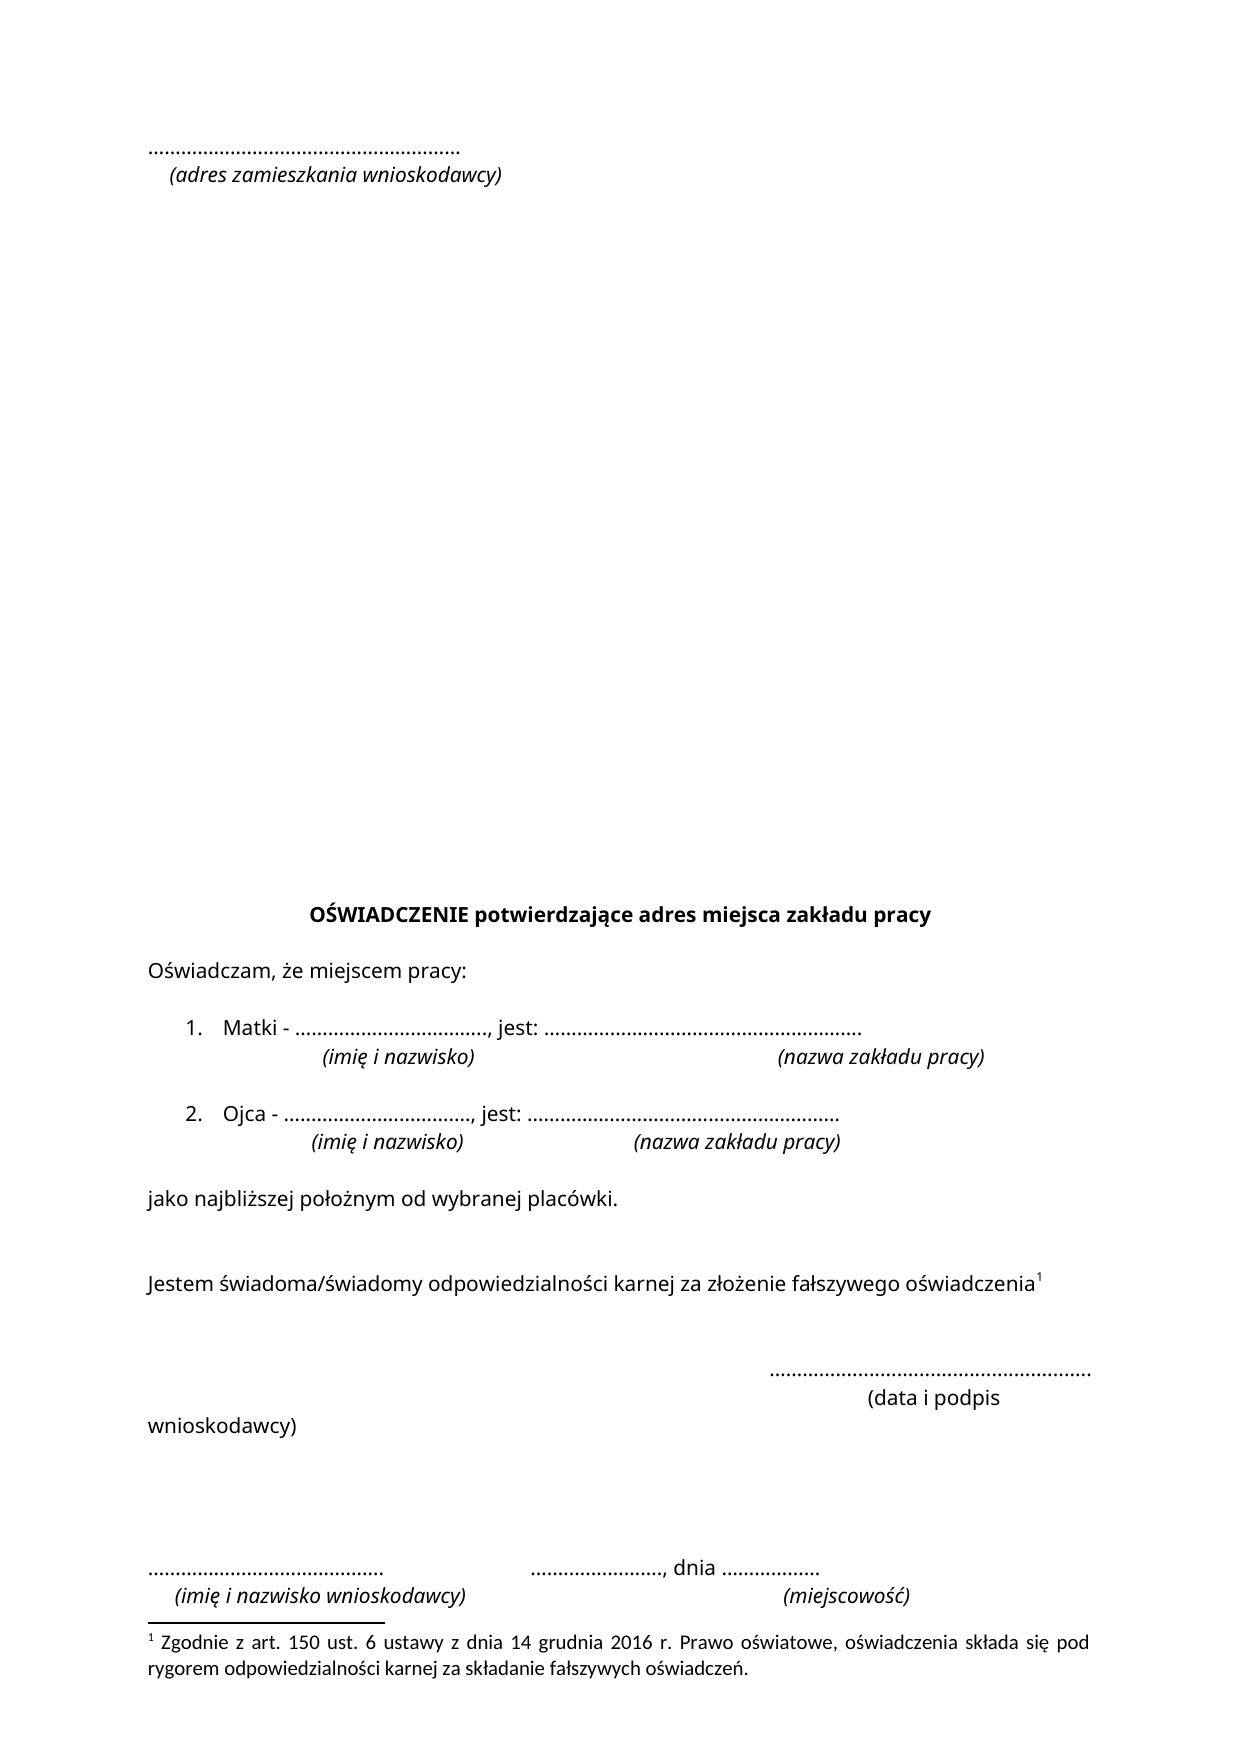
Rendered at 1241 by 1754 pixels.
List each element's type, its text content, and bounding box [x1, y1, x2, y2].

list Matki - …………………………….., jest: …………………………………………………. [185, 1013, 1093, 1042]
text Jestem świadoma/świadomy odpowiedzialności karnej za złożenie fałszywego oświadczenia [148, 1269, 1093, 1297]
text OŚWIADCZENIE potwierdzające adres miejsca zakładu pracy [148, 900, 1093, 928]
text ………................................................. [148, 1354, 1093, 1383]
text ………………………………………………… (adres zamieszkania wnioskodawcy) [148, 132, 1093, 189]
text (imię i nazwisko wnioskodawcy) (miejscowość) [148, 1582, 1093, 1610]
text ……………………………………. ….…….…………., dnia ……………… [148, 1553, 1093, 1582]
text (imię i nazwisko) (nazwa zakładu pracy) [148, 1042, 1093, 1070]
text jako najbliższej położnym od wybranej placówki. [148, 1184, 1093, 1212]
text Oświadczam, że miejscem pracy: [148, 957, 1093, 985]
text (imię i nazwisko) (nazwa zakładu pracy) [148, 1127, 1093, 1156]
list Ojca - ………………………….…, jest: ………………………………………………… [185, 1099, 1093, 1127]
text (data i podpis wnioskodawcy) [148, 1383, 1093, 1439]
